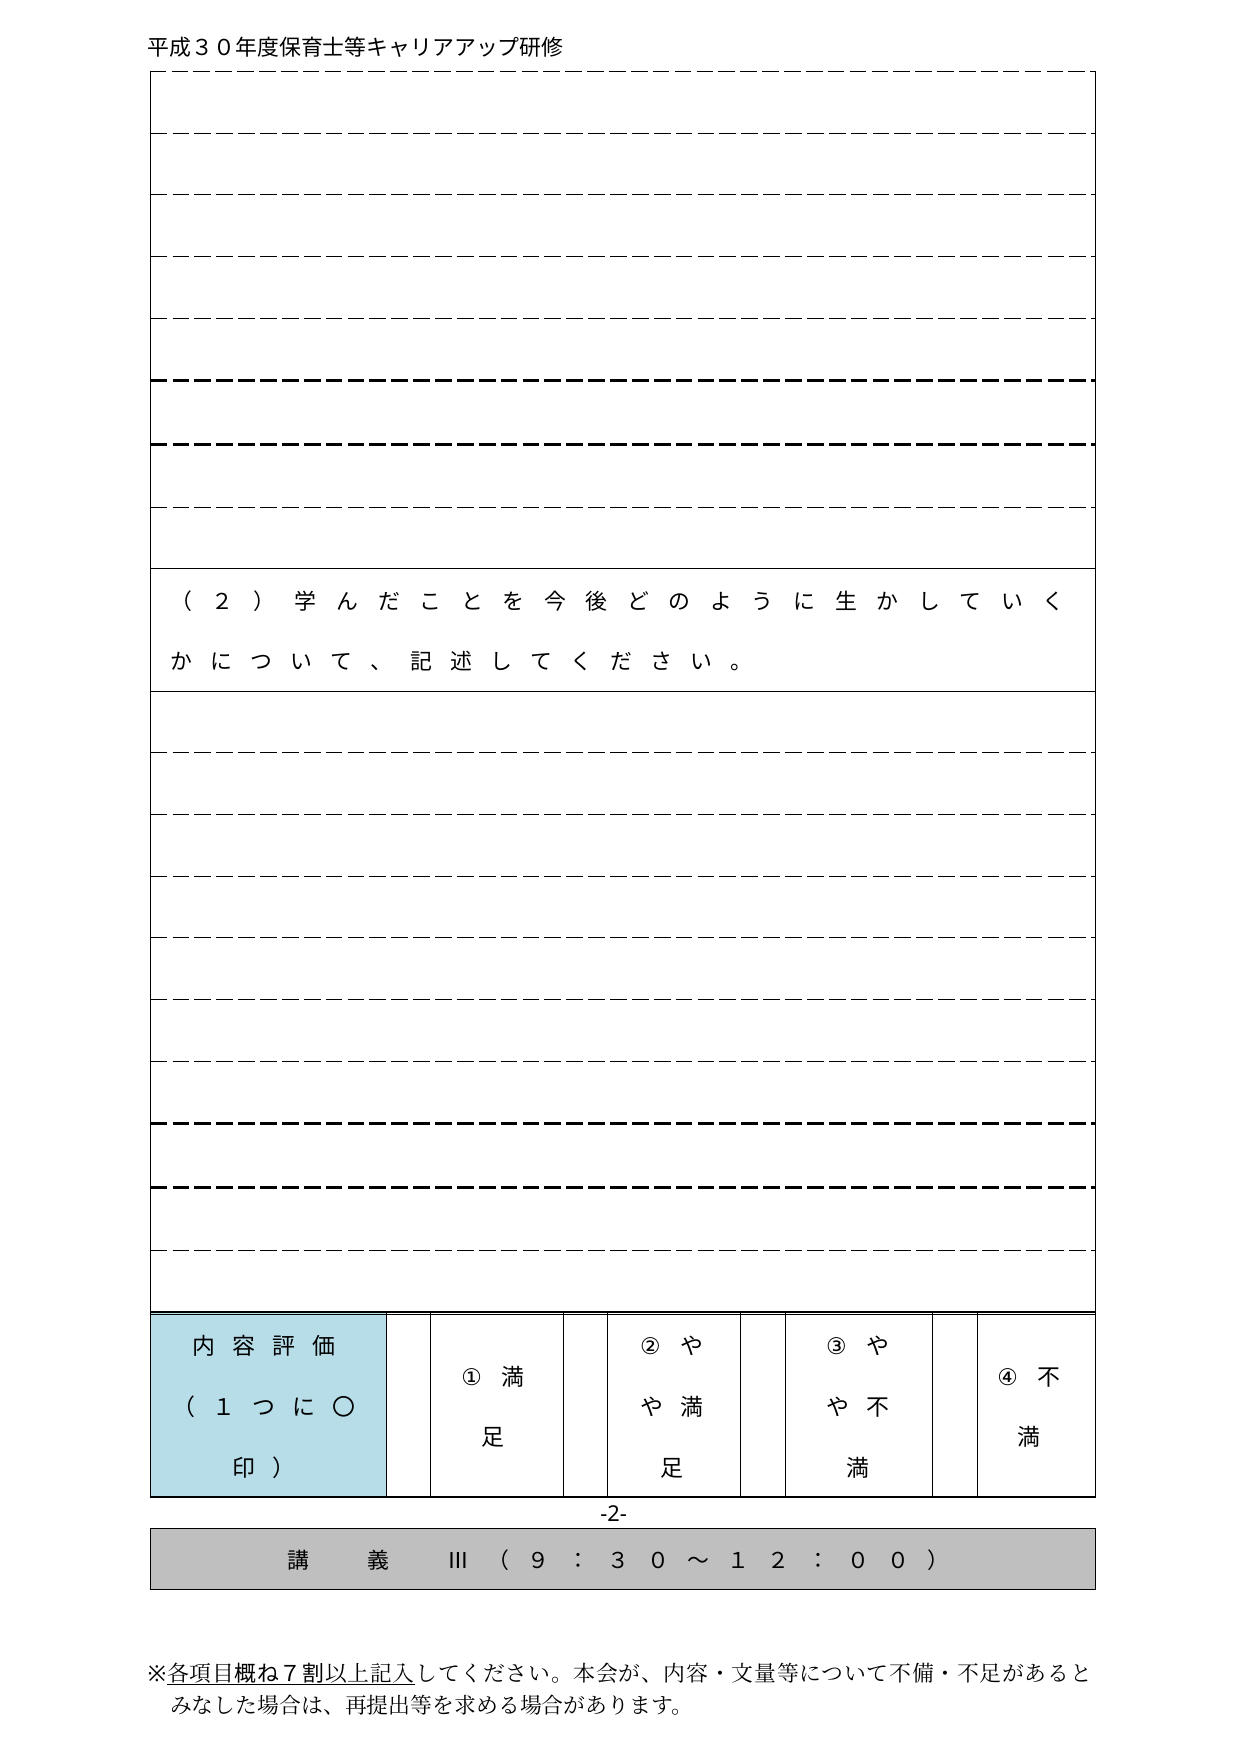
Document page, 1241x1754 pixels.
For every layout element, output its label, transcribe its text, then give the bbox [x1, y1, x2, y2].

table_cell ②やや満足 [608, 1315, 740, 1496]
table_cell [933, 1315, 977, 1496]
table_header 講 義 Ⅲ（９：３０～１２：００） [151, 1529, 1095, 1589]
table_cell [151, 256, 1095, 317]
table_cell ①満 足 [431, 1315, 563, 1496]
table_cell [151, 194, 1095, 256]
table_cell [151, 876, 1095, 937]
table_cell （２）学んだことを今後どのように生かしていくかについて、記述してください。 [151, 569, 1095, 691]
table_cell [564, 1315, 607, 1496]
table_cell ③やや不満 [786, 1315, 932, 1496]
table_cell [151, 999, 1095, 1061]
table_cell [151, 814, 1095, 876]
table_cell [151, 752, 1095, 814]
table_cell ④不 満 [978, 1315, 1095, 1496]
table_cell [151, 1122, 1095, 1186]
table_cell [387, 1315, 430, 1496]
table_cell 内容評価（１つに〇印） [151, 1315, 386, 1496]
table_cell [151, 133, 1095, 194]
table_cell [151, 937, 1095, 999]
table_cell [151, 1061, 1095, 1122]
table_cell [151, 692, 1095, 752]
table_cell [151, 318, 1095, 379]
table_cell [151, 443, 1095, 507]
text -2- [150, 1498, 1090, 1528]
table_cell [741, 1315, 785, 1496]
table_cell [151, 1250, 1095, 1311]
table_cell [151, 71, 1095, 132]
table_cell [151, 1186, 1095, 1250]
table_cell [151, 379, 1095, 443]
table_cell [151, 507, 1095, 568]
